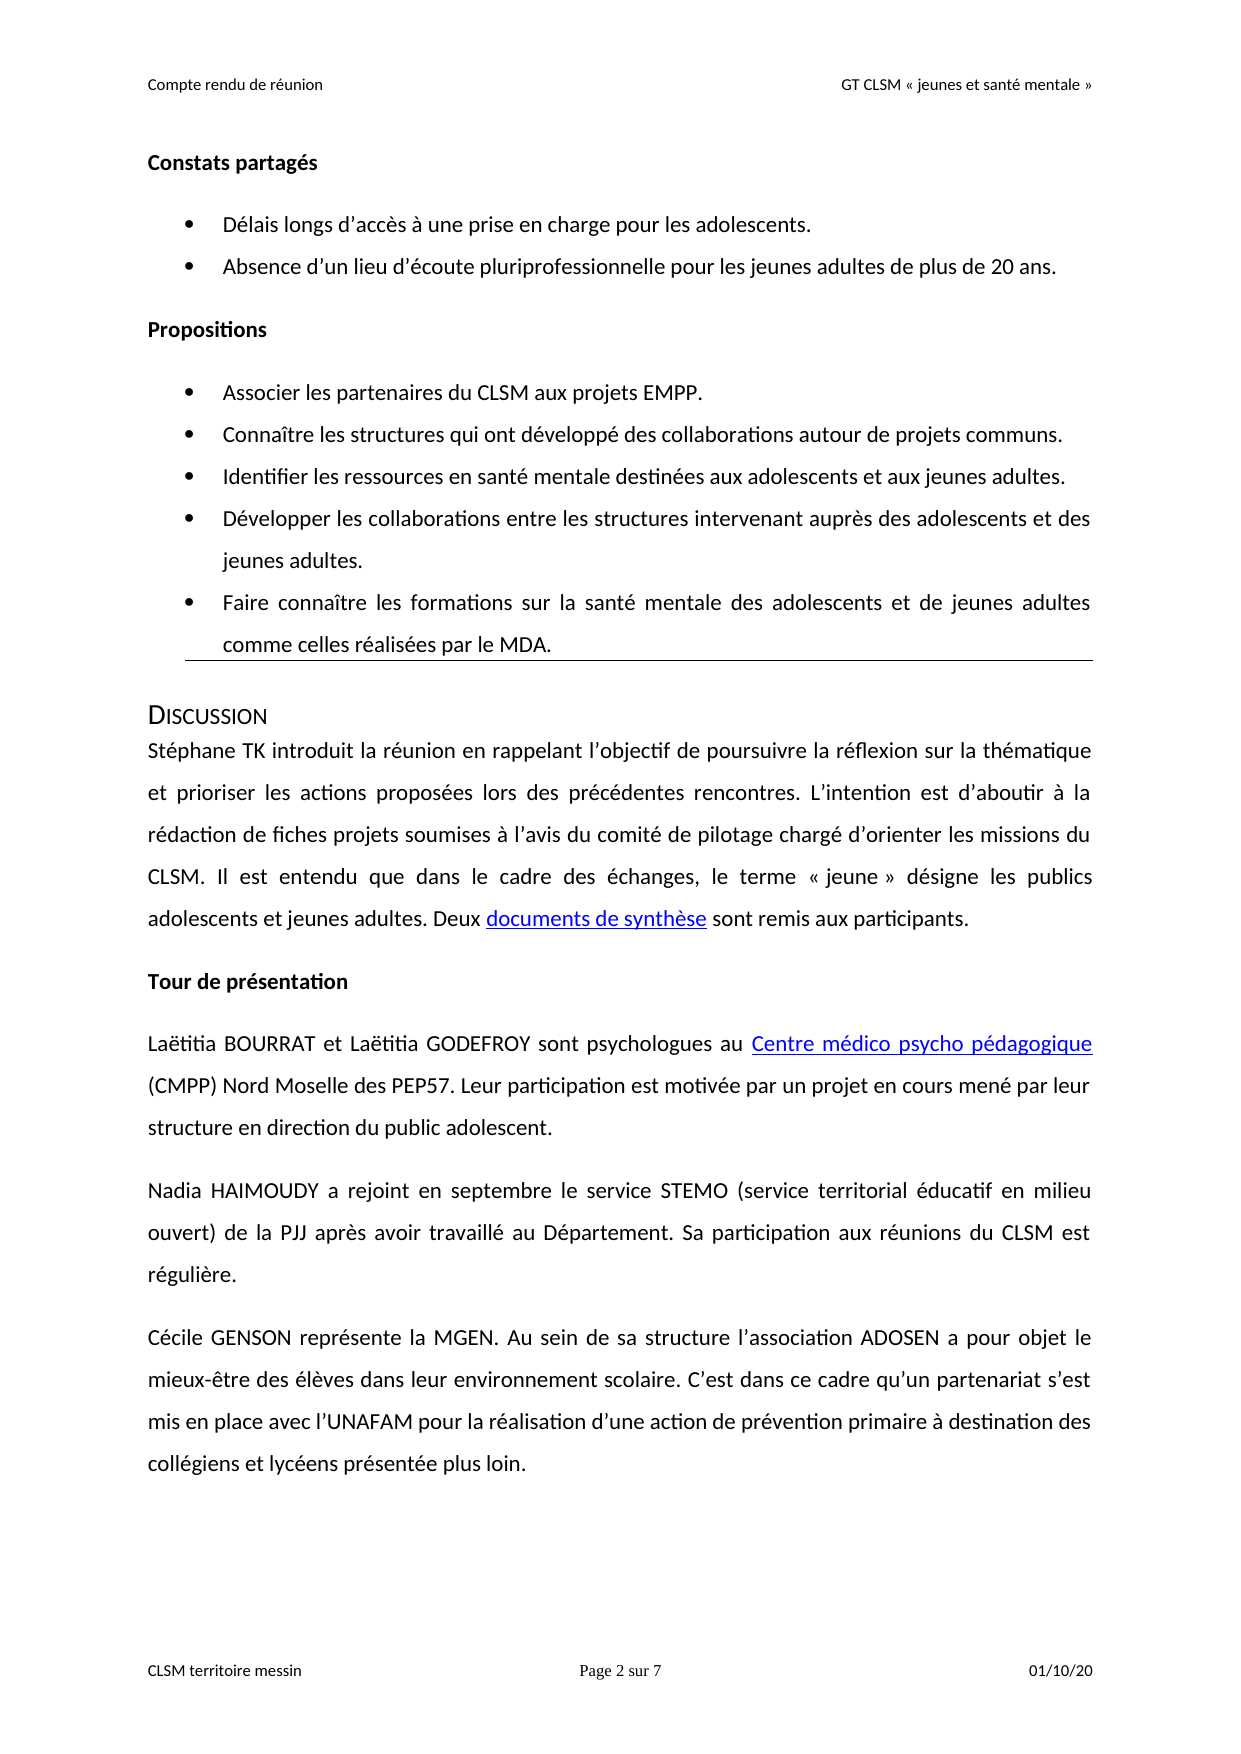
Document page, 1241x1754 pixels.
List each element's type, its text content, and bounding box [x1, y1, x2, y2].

text Laëtitia BOURRAT et Laëtitia GODEFROY sont psychologues au Centre médico psycho pédagogique (CMPP) Nord Moselle des PEP57. Leur participation est motivée par un projet en cours mené par leur structure en direction du public adolescent. [148, 1029, 1093, 1142]
text Stéphane TK introduit la réunion en rappelant l’objectif de poursuivre la réflexion sur la thématique et prioriser les actions proposées lors des précédentes rencontres. L’intention est d’aboutir à la rédaction de fiches projets soumises à l’avis du comité de pilotage chargé d’orienter les missions du CLSM. Il est entendu que dans le cadre des échanges, le terme « jeune » désigne les publics adolescents et jeunes adultes. Deux documents de synthèse sont remis aux participants. [148, 736, 1093, 932]
list Associer les partenaires du CLSM aux projets EMPP. [185, 378, 1093, 406]
subtitle Discussion [148, 696, 1093, 731]
list Identifier les ressources en santé mentale destinées aux adolescents et aux jeunes adultes. [185, 462, 1093, 490]
text Nadia HAIMOUDY a rejoint en septembre le service STEMO (service territorial éducatif en milieu ouvert) de la PJJ après avoir travaillé au Département. Sa participation aux réunions du CLSM est régulière. [148, 1176, 1093, 1288]
list Développer les collaborations entre les structures intervenant auprès des adolescents et des jeunes adultes. [185, 504, 1093, 574]
text Propositions [148, 315, 1093, 343]
text Cécile GENSON représente la MGEN. Au sein de sa structure l’association ADOSEN a pour objet le mieux-être des élèves dans leur environnement scolaire. C’est dans ce cadre qu’un partenariat s’est mis en place avec l’UNAFAM pour la réalisation d’une action de prévention primaire à destination des collégiens et lycéens présentée plus loin. [148, 1323, 1093, 1477]
text Constats partagés [148, 148, 1093, 176]
text Tour de présentation [148, 967, 1093, 995]
list Faire connaître les formations sur la santé mentale des adolescents et de jeunes adultes comme celles réalisées par le MDA. [185, 588, 1093, 660]
list Délais longs d’accès à une prise en charge pour les adolescents. [185, 210, 1093, 238]
list Absence d’un lieu d’écoute pluriprofessionnelle pour les jeunes adultes de plus de 20 ans. [185, 252, 1093, 280]
list Connaître les structures qui ont développé des collaborations autour de projets communs. [185, 420, 1093, 448]
